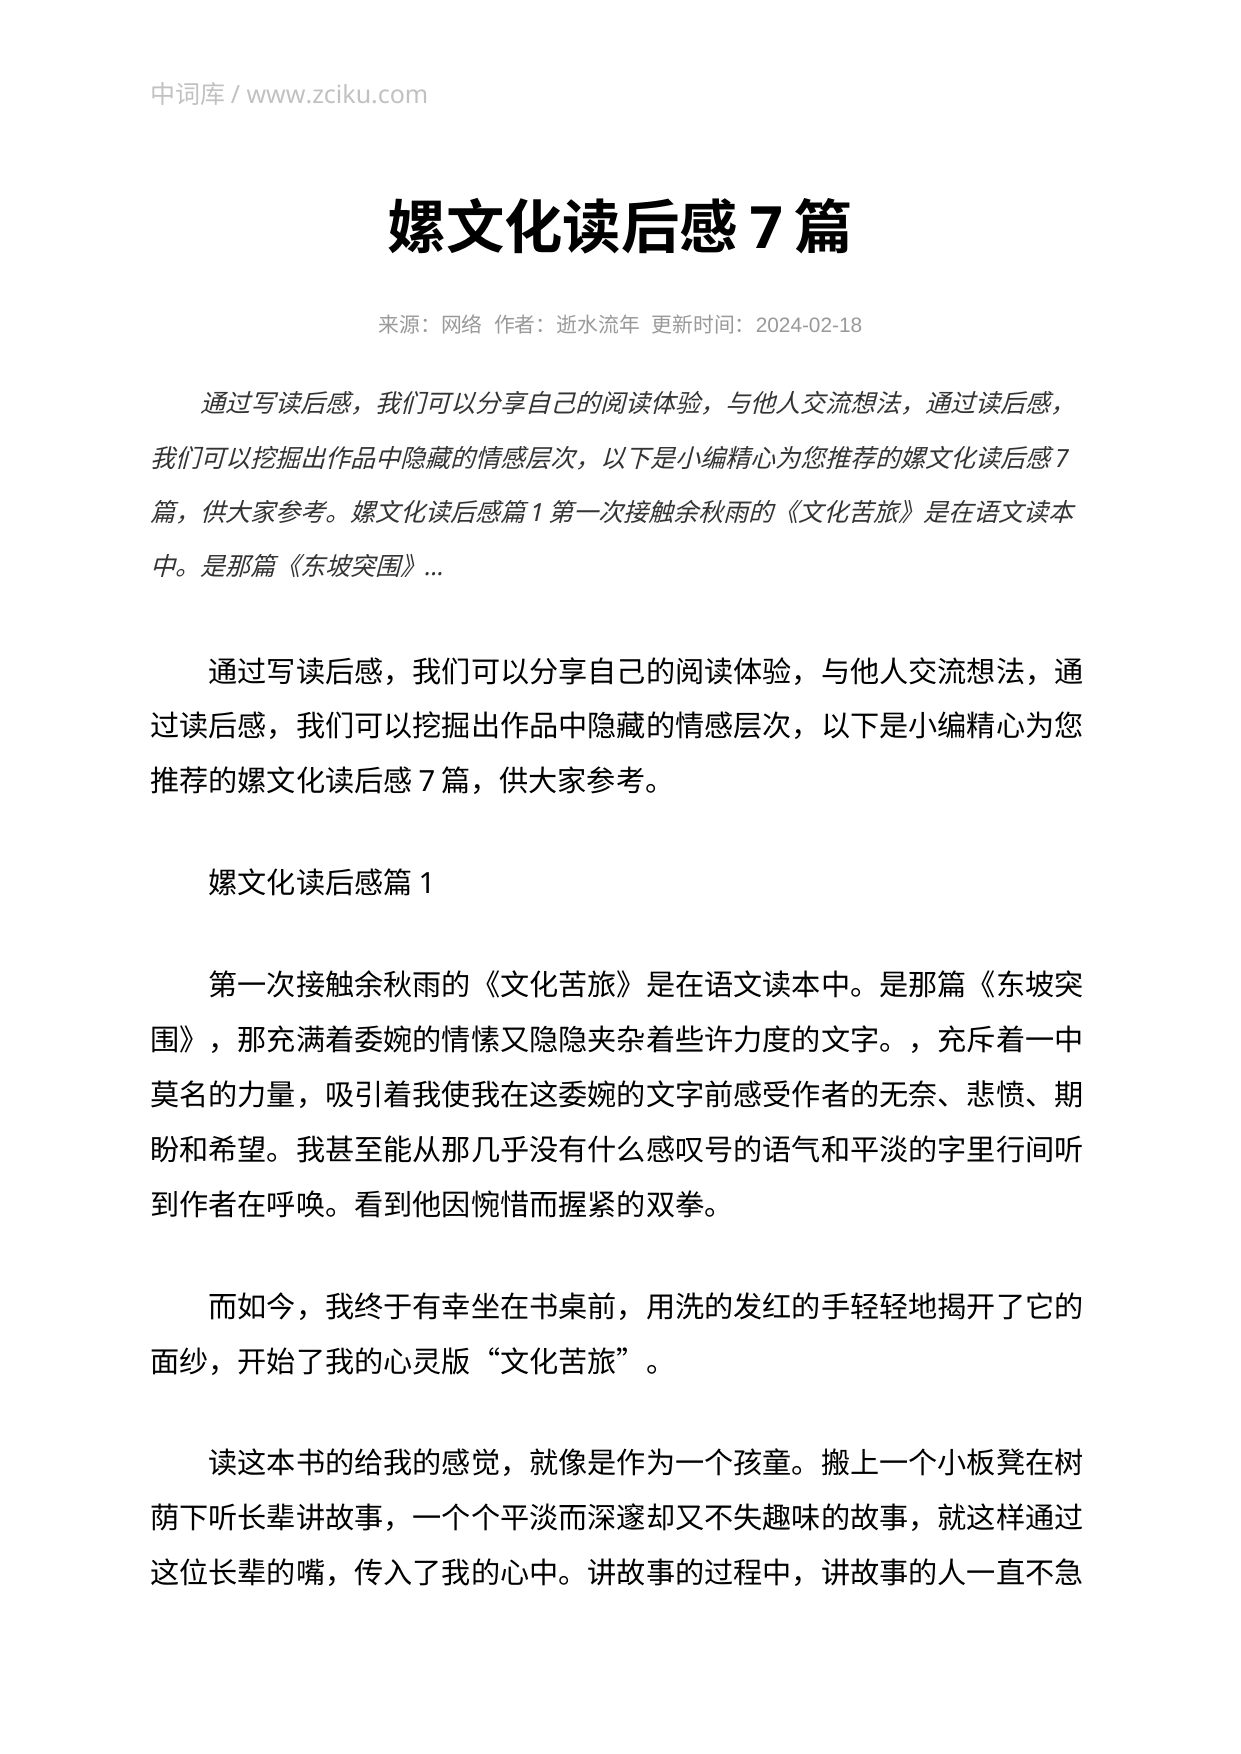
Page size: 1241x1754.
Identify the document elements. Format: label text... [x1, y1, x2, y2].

text 通过写读后感，我们可以分享自己的阅读体验，与他人交流想法，通过读后感，我们可以挖掘出作品中隐藏的情感层次，以下是小编精心为您推荐的嫘文化读后感7篇，供大家参考。 [150, 648, 1090, 800]
text 第一次接触余秋雨的《文化苦旅》是在语文读本中。是那篇《东坡突围》，那充满着委婉的情愫又隐隐夹杂着些许力度的文字。，充斥着一中莫名的力量，吸引着我使我在这委婉的文字前感受作者的无奈、悲愤、期盼和希望。我甚至能从那几乎没有什么感叹号的语气和平淡的字里行间听到作者在呼唤。看到他因惋惜而握紧的双拳。 [150, 962, 1090, 1224]
subtitle 嫘文化读后感7篇 [150, 181, 1090, 266]
text 来源：网络 作者：逝水流年 更新时间：2024-02-18 [150, 313, 1090, 337]
text 而如今，我终于有幸坐在书桌前，用洗的发红的手轻轻地揭开了它的面纱，开始了我的心灵版“文化苦旅”。 [150, 1283, 1090, 1380]
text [150, 1440, 1090, 1592]
text 嫘文化读后感篇1 [150, 860, 1090, 902]
text 通过写读后感，我们可以分享自己的阅读体验，与他人交流想法，通过读后感，我们可以挖掘出作品中隐藏的情感层次，以下是小编精心为您推荐的嫘文化读后感7篇，供大家参考。嫘文化读后感篇1第一次接触余秋雨的《文化苦旅》是在语文读本中。是那篇《东坡突围》... [150, 384, 1090, 583]
